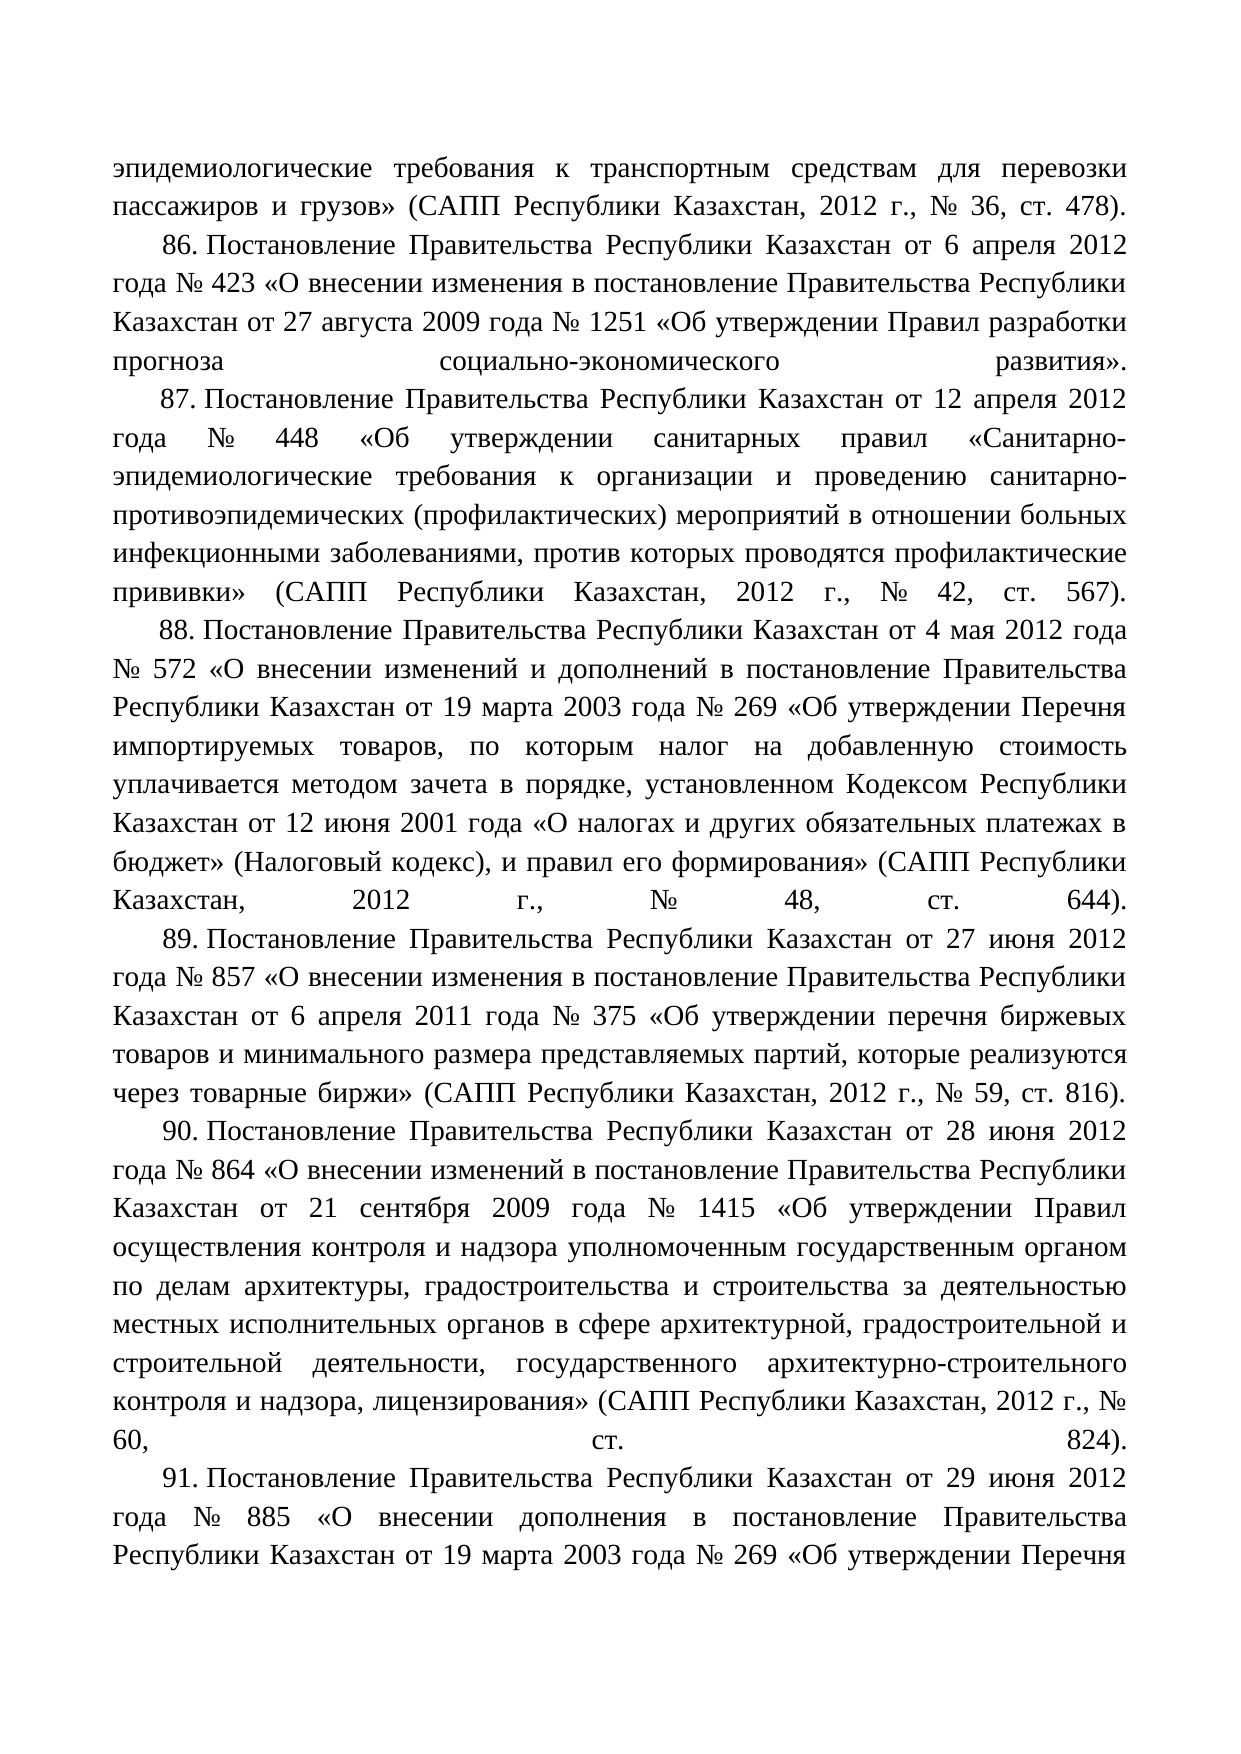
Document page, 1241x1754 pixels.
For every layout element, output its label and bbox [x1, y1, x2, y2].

text [112, 150, 1128, 1571]
